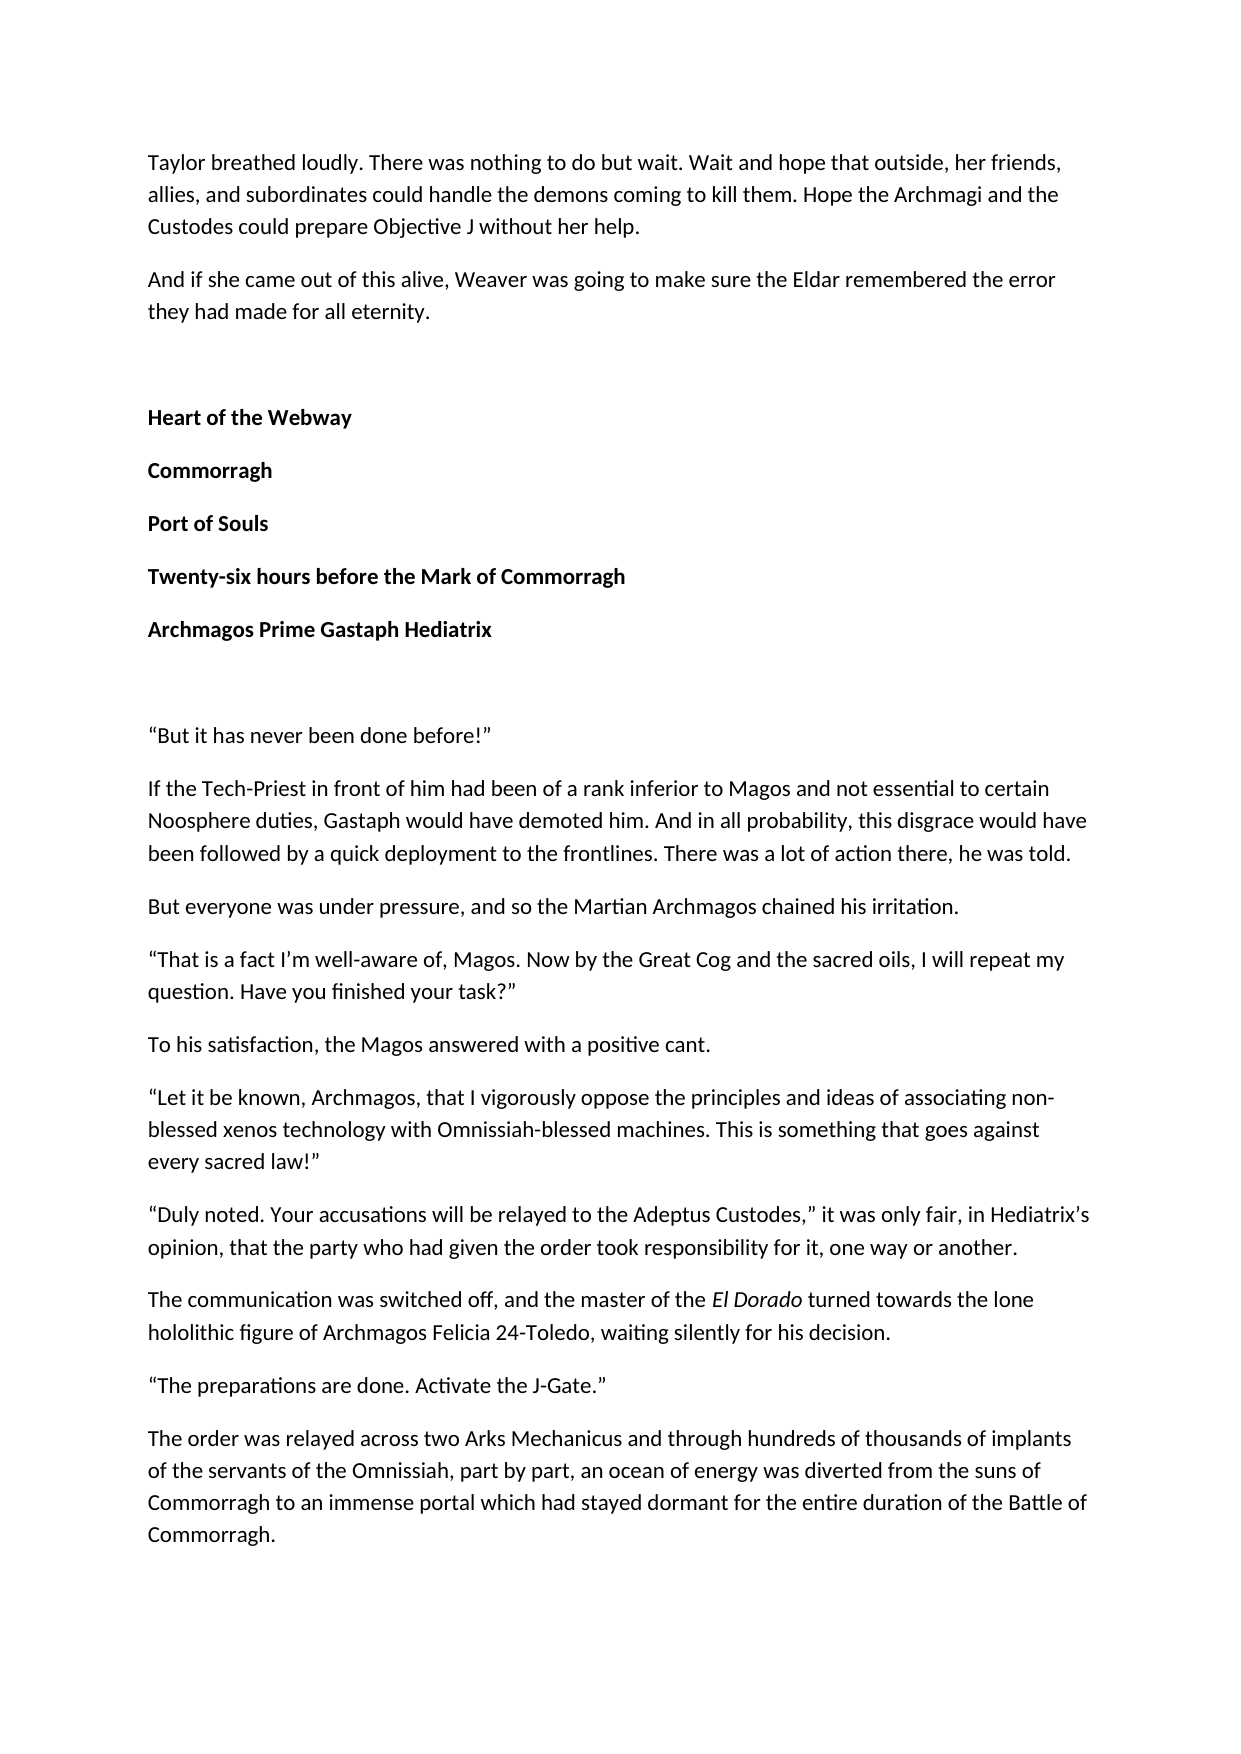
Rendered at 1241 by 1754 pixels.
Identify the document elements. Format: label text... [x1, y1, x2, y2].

text Heart of the Webway [148, 403, 1093, 431]
text Port of Souls [148, 509, 1093, 537]
text To his satisfaction, the Magos answered with a positive cant. [148, 1030, 1093, 1058]
text The order was relayed across two Arks Mechanicus and through hundreds of thousands of implants of the servants of the Omnissiah, part by part, an ocean of energy was diverted from the suns of Commorragh to an immense portal which had stayed dormant for the entire duration of the Battle of Commorragh. [148, 1424, 1093, 1548]
text “But it has never been done before!” [148, 721, 1093, 749]
text “The preparations are done. Activate the J-Gate.” [148, 1371, 1093, 1399]
text Archmagos Prime Gastaph Hediatrix [148, 615, 1093, 643]
text Taylor breathed loudly. There was nothing to do but wait. Wait and hope that outside, her friends, allies, and subordinates could handle the demons coming to kill them. Hope the Archmagi and the Custodes could prepare Objective J without her help. [148, 148, 1093, 240]
text Commorragh [148, 456, 1093, 484]
text And if she came out of this alive, Weaver was going to make sure the Eldar remembered the error they had made for all eternity. [148, 265, 1093, 325]
text If the Tech-Priest in front of him had been of a rank inferior to Magos and not essential to certain Noosphere duties, Gastaph would have demoted him. And in all probability, this disgrace would have been followed by a quick deployment to the frontlines. There was a lot of action there, he was told. [148, 774, 1093, 867]
text Twenty-six hours before the Mark of Commorragh [148, 562, 1093, 590]
text The communication was switched off, and the master of the El Dorado turned towards the lone hololithic figure of Archmagos Felicia 24-Toledo, waiting silently for his decision. [148, 1286, 1093, 1346]
text “Duly noted. Your accusations will be relayed to the Adeptus Custodes,” it was only fair, in Hediatrix’s opinion, that the party who had given the order took responsibility for it, one way or another. [148, 1200, 1093, 1261]
text “Let it be known, Archmagos, that I vigorously oppose the principles and ideas of associating non-blessed xenos technology with Omnissiah-blessed machines. This is something that goes against every sacred law!” [148, 1083, 1093, 1175]
text But everyone was under pressure, and so the Martian Archmagos chained his irritation. [148, 892, 1093, 920]
text “That is a fact I’m well-aware of, Magos. Now by the Great Cog and the sacred oils, I will repeat my question. Have you finished your task?” [148, 945, 1093, 1005]
